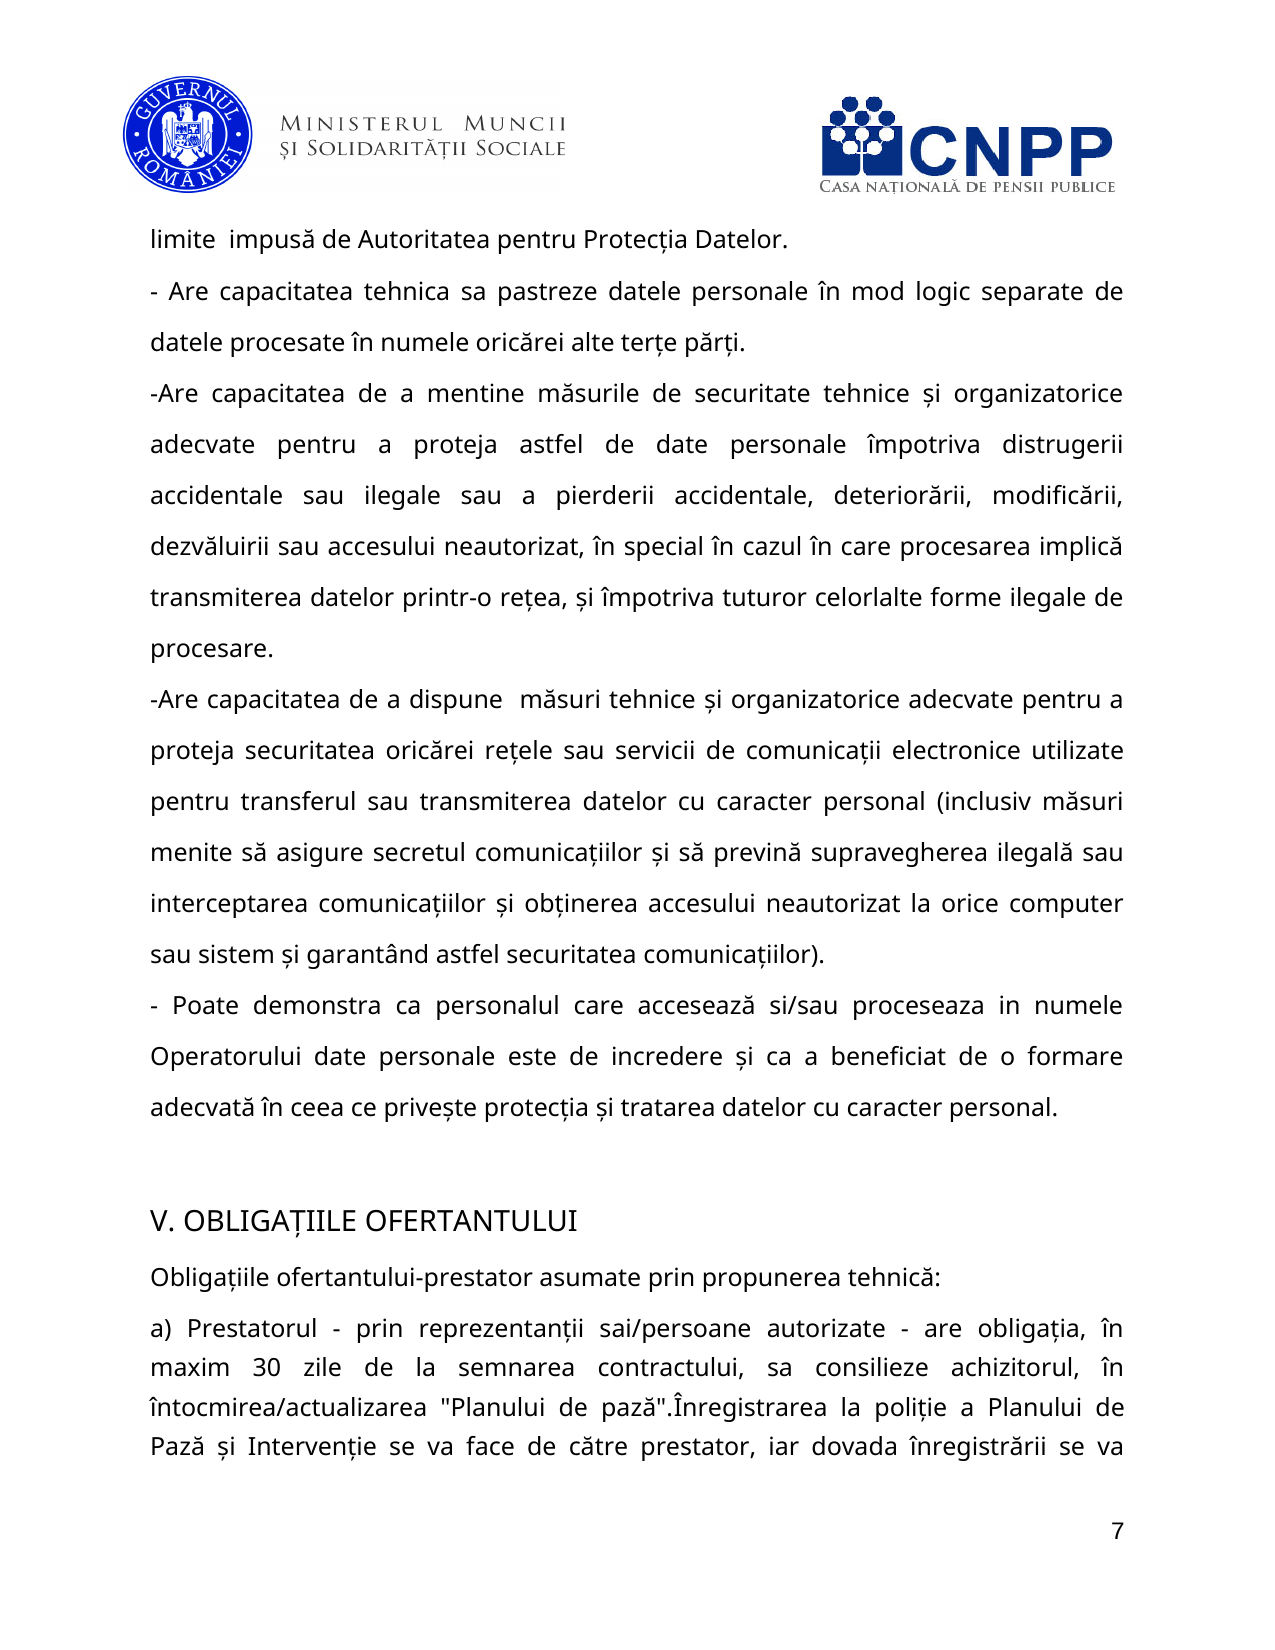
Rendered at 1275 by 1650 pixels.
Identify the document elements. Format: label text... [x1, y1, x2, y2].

text - Poate demonstra ca personalul care accesează si/sau proceseaza in numele Operatorului date personale este de incredere și ca a beneficiat de o formare adecvată în ceea ce privește protecția și tratarea datelor cu caracter personal. [150, 988, 1125, 1124]
text Obligațiile ofertantului-prestator asumate prin propunerea tehnică: [150, 1260, 1125, 1294]
picture [121, 75, 565, 194]
picture [817, 95, 1119, 194]
text V. OBLIGAȚIILE OFERTANTULUI [150, 1200, 1125, 1240]
text -Are capacitatea de a mentine măsurile de securitate tehnice și organizatorice adecvate pentru a proteja astfel de date personale împotriva distrugerii accidentale sau ilegale sau a pierderii accidentale, deteriorării, modificării, dezvăluirii sau accesului neautorizat, în special în cazul în care procesarea implică transmiterea datelor printr-o rețea, și împotriva tuturor celorlalte forme ilegale de procesare. [150, 375, 1125, 664]
text - Are capacitatea tehnica sa pastreze datele personale în mod logic separate de datele procesate în numele oricărei alte terțe părți. [150, 273, 1125, 358]
text -Are capacitatea de a dispune măsuri tehnice și organizatorice adecvate pentru a proteja securitatea oricărei rețele sau servicii de comunicații electronice utilizate pentru transferul sau transmiterea datelor cu caracter personal (inclusiv măsuri menite să asigure secretul comunicațiilor și să prevină supravegherea ilegală sau interceptarea comunicațiilor și obținerea accesului neautorizat la orice computer sau sistem și garantând astfel securitatea comunicațiilor). [150, 681, 1125, 971]
